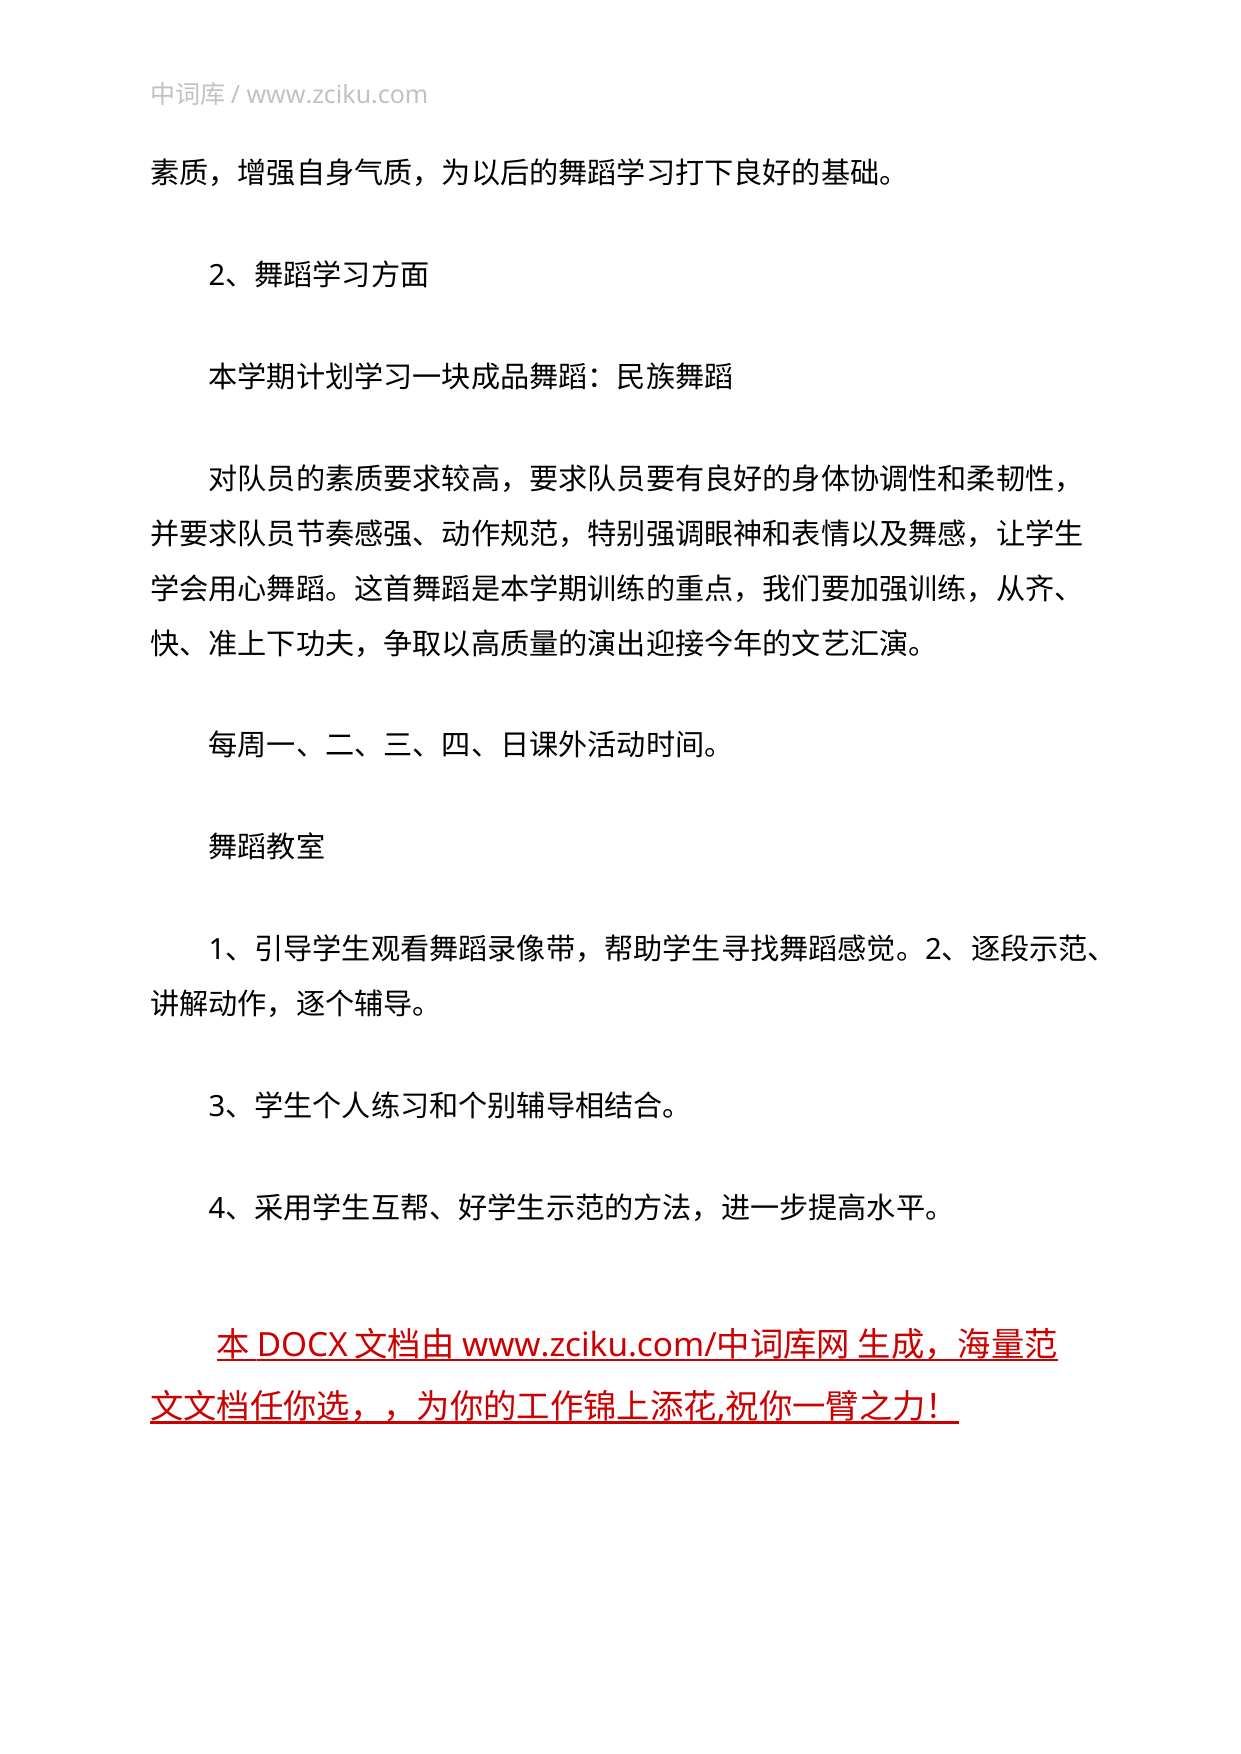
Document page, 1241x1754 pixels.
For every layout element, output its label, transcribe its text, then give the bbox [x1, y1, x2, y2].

text 1、引导学生观看舞蹈录像带，帮助学生寻找舞蹈感觉。2、逐段示范、讲解动作，逐个辅导。 [150, 926, 1090, 1023]
text 每周一、二、三、四、日课外活动时间。 [150, 722, 1090, 764]
text 本DOCX文档由 www.zciku.com/中词库网 生成，海量范文文档任你选，，为你的工作锦上添花,祝你一臂之力！ [150, 1317, 1090, 1429]
text 3、学生个人练习和个别辅导相结合。 [150, 1082, 1090, 1125]
text 对队员的素质要求较高，要求队员要有良好的身体协调性和柔韧性，并要求队员节奏感强、动作规范，特别强调眼神和表情以及舞感，让学生学会用心舞蹈。这首舞蹈是本学期训练的重点，我们要加强训练，从齐、快、准上下功夫，争取以高质量的演出迎接今年的文艺汇演。 [150, 456, 1090, 662]
text 2、舞蹈学习方面 [150, 252, 1090, 294]
text 舞蹈教室 [150, 824, 1090, 866]
text 本学期计划学习一块成品舞蹈：民族舞蹈 [150, 354, 1090, 396]
text 4、采用学生互帮、好学生示范的方法，进一步提高水平。 [150, 1184, 1090, 1227]
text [150, 150, 1090, 192]
